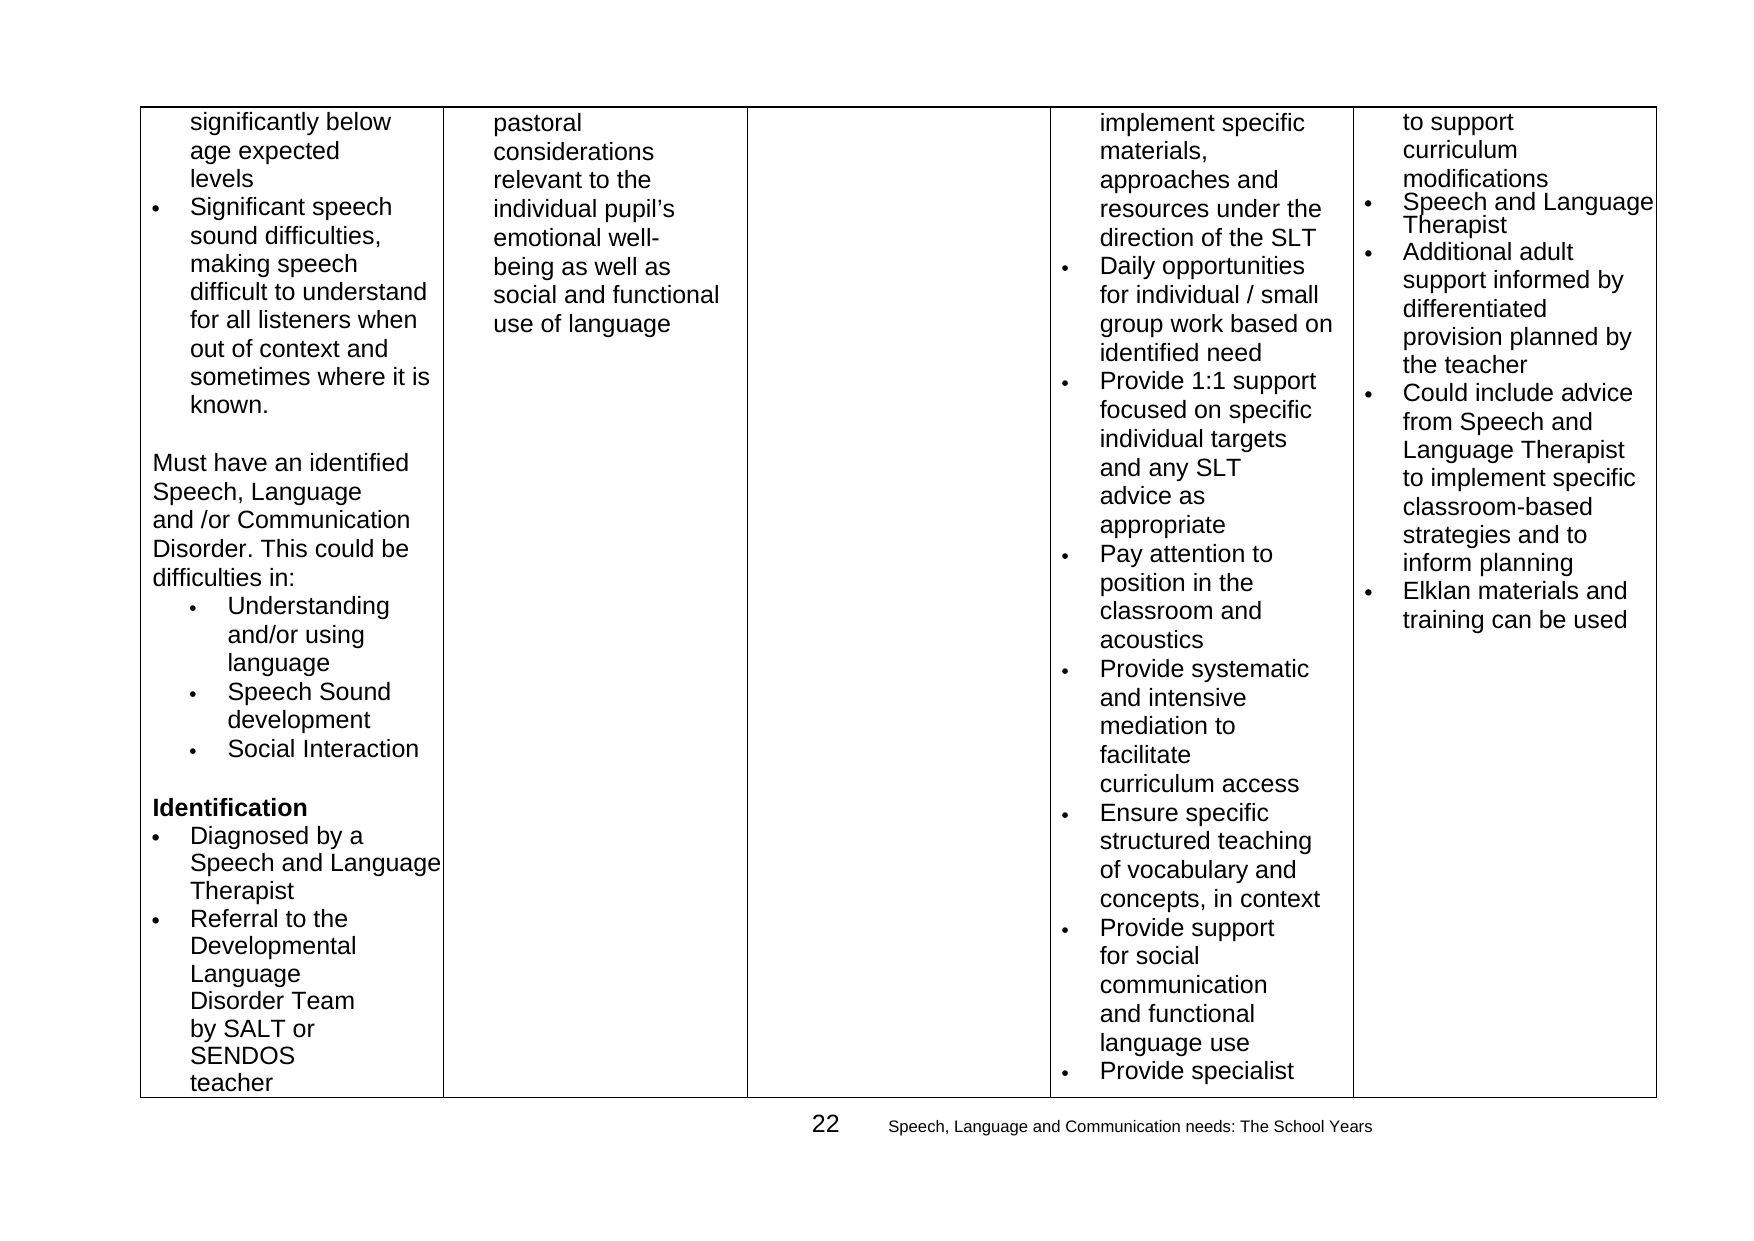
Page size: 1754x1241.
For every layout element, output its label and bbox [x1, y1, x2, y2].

table_cell [444, 108, 747, 1097]
table_cell [748, 108, 1050, 1097]
table_cell [1354, 108, 1656, 1097]
table_cell [141, 108, 443, 1097]
table_cell [1051, 108, 1353, 1097]
